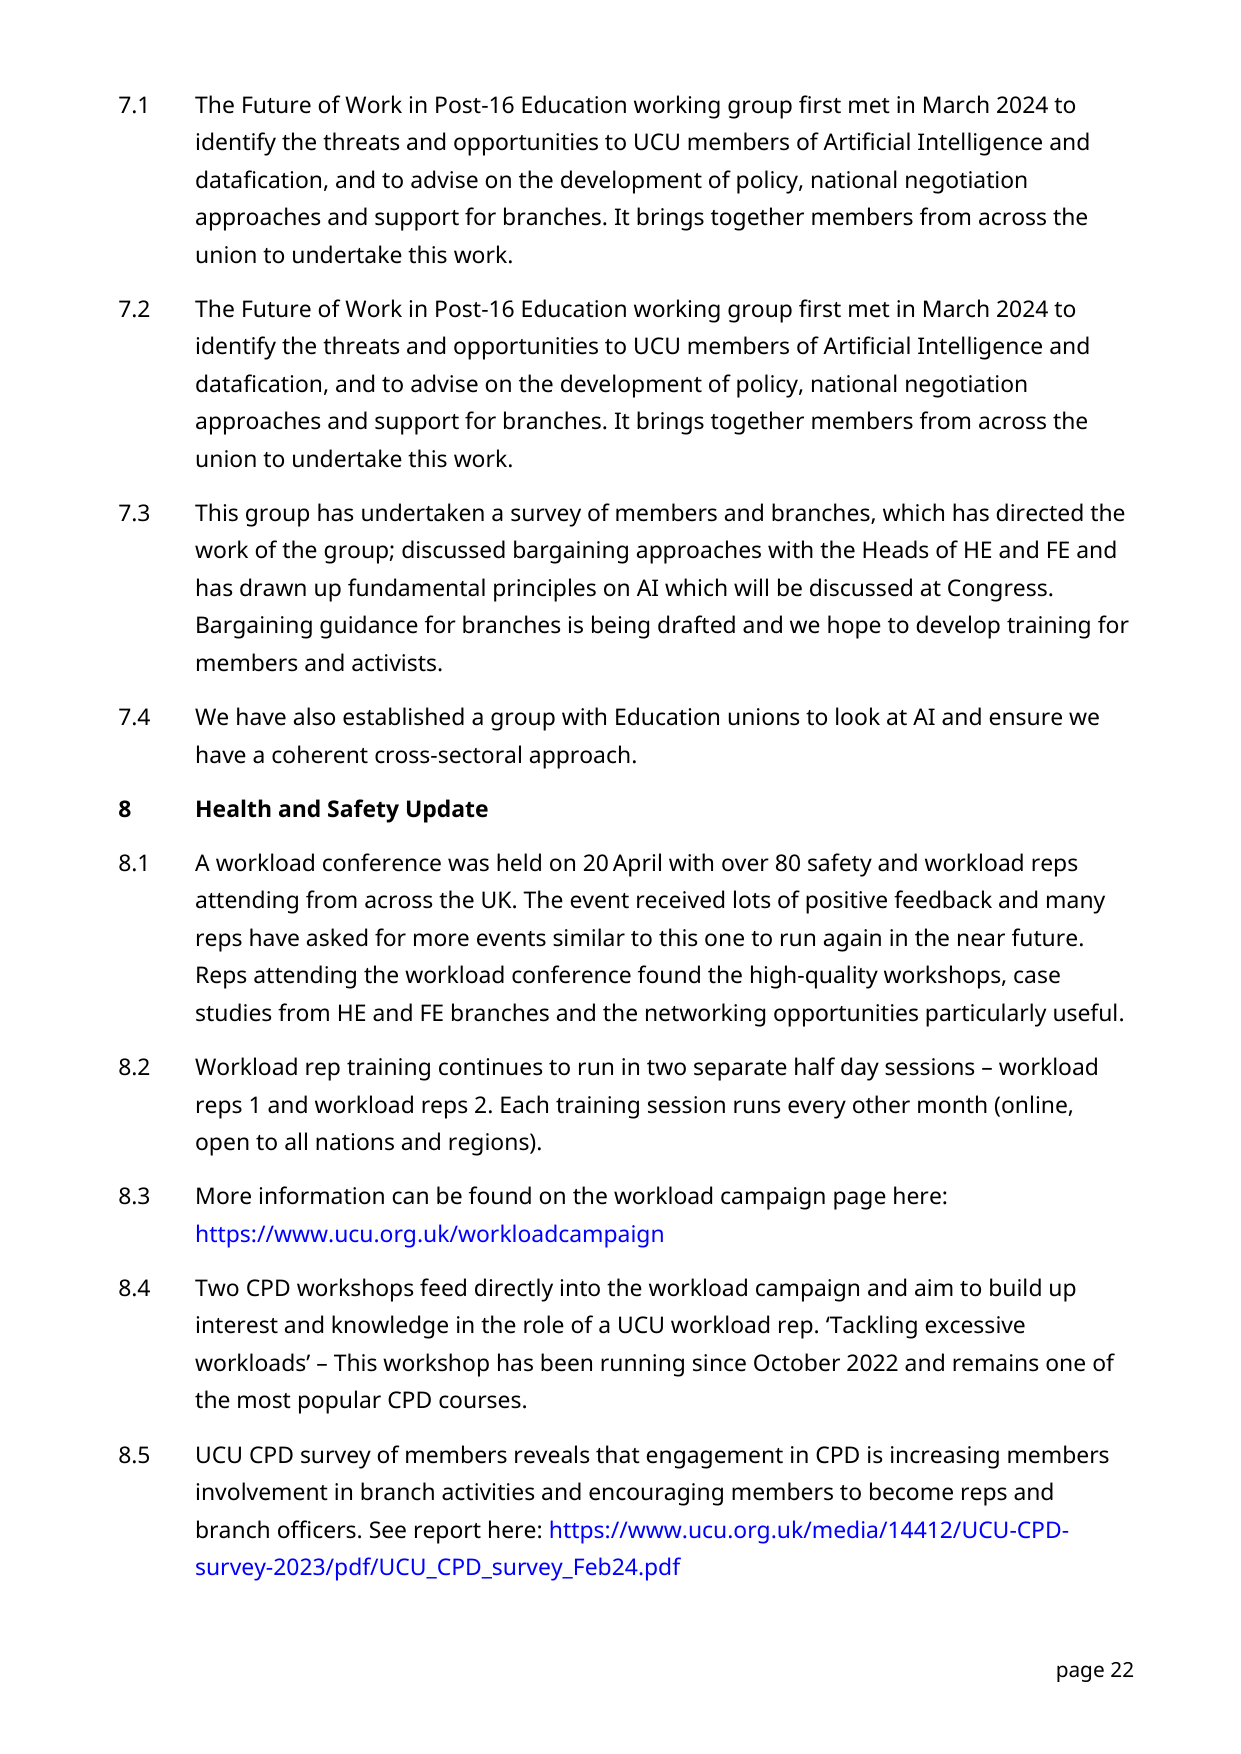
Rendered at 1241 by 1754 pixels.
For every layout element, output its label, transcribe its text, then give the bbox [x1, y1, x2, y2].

list We have also established a group with Education unions to look at AI and ensure we have a coherent cross-sectoral approach. [118, 701, 1134, 770]
list This group has undertaken a survey of members and branches, which has directed the work of the group; discussed bargaining approaches with the Heads of HE and FE and has drawn up fundamental principles on AI which will be discussed at Congress. Bargaining guidance for branches is being drafted and we hope to develop training for members and activists. [118, 497, 1134, 678]
list The Future of Work in Post-16 Education working group first met in March 2024 to identify the threats and opportunities to UCU members of Artificial Intelligence and datafication, and to advise on the development of policy, national negotiation approaches and support for branches. It brings together members from across the union to undertake this work. [118, 293, 1134, 474]
list UCU CPD survey of members reveals that engagement in CPD is increasing members involvement in branch activities and encouraging members to become reps and branch officers. See report here: https://www.ucu.org.uk/media/14412/UCU-CPD-survey-2023/pdf/UCU_CPD_survey_Feb24.pdf [118, 1439, 1134, 1582]
list The Future of Work in Post-16 Education working group first met in March 2024 to identify the threats and opportunities to UCU members of Artificial Intelligence and datafication, and to advise on the development of policy, national negotiation approaches and support for branches. It brings together members from across the union to undertake this work. [118, 89, 1134, 270]
list Two CPD workshops feed directly into the workload campaign and aim to build up interest and knowledge in the role of a UCU workload rep. ‘Tackling excessive workloads’ – This workshop has been running since October 2022 and remains one of the most popular CPD courses. [118, 1272, 1134, 1416]
list Health and Safety Update [118, 793, 1134, 824]
list More information can be found on the workload campaign page here: https://www.ucu.org.uk/workloadcampaign [118, 1180, 1134, 1249]
list Workload rep training continues to run in two separate half day sessions – workload reps 1 and workload reps 2. Each training session runs every other month (online, open to all nations and regions). [118, 1051, 1134, 1157]
list A workload conference was held on 20 April with over 80 safety and workload reps attending from across the UK. The event received lots of positive feedback and many reps have asked for more events similar to this one to run again in the near future. Reps attending the workload conference found the high-quality workshops, case studies from HE and FE branches and the networking opportunities particularly useful. [118, 847, 1134, 1028]
